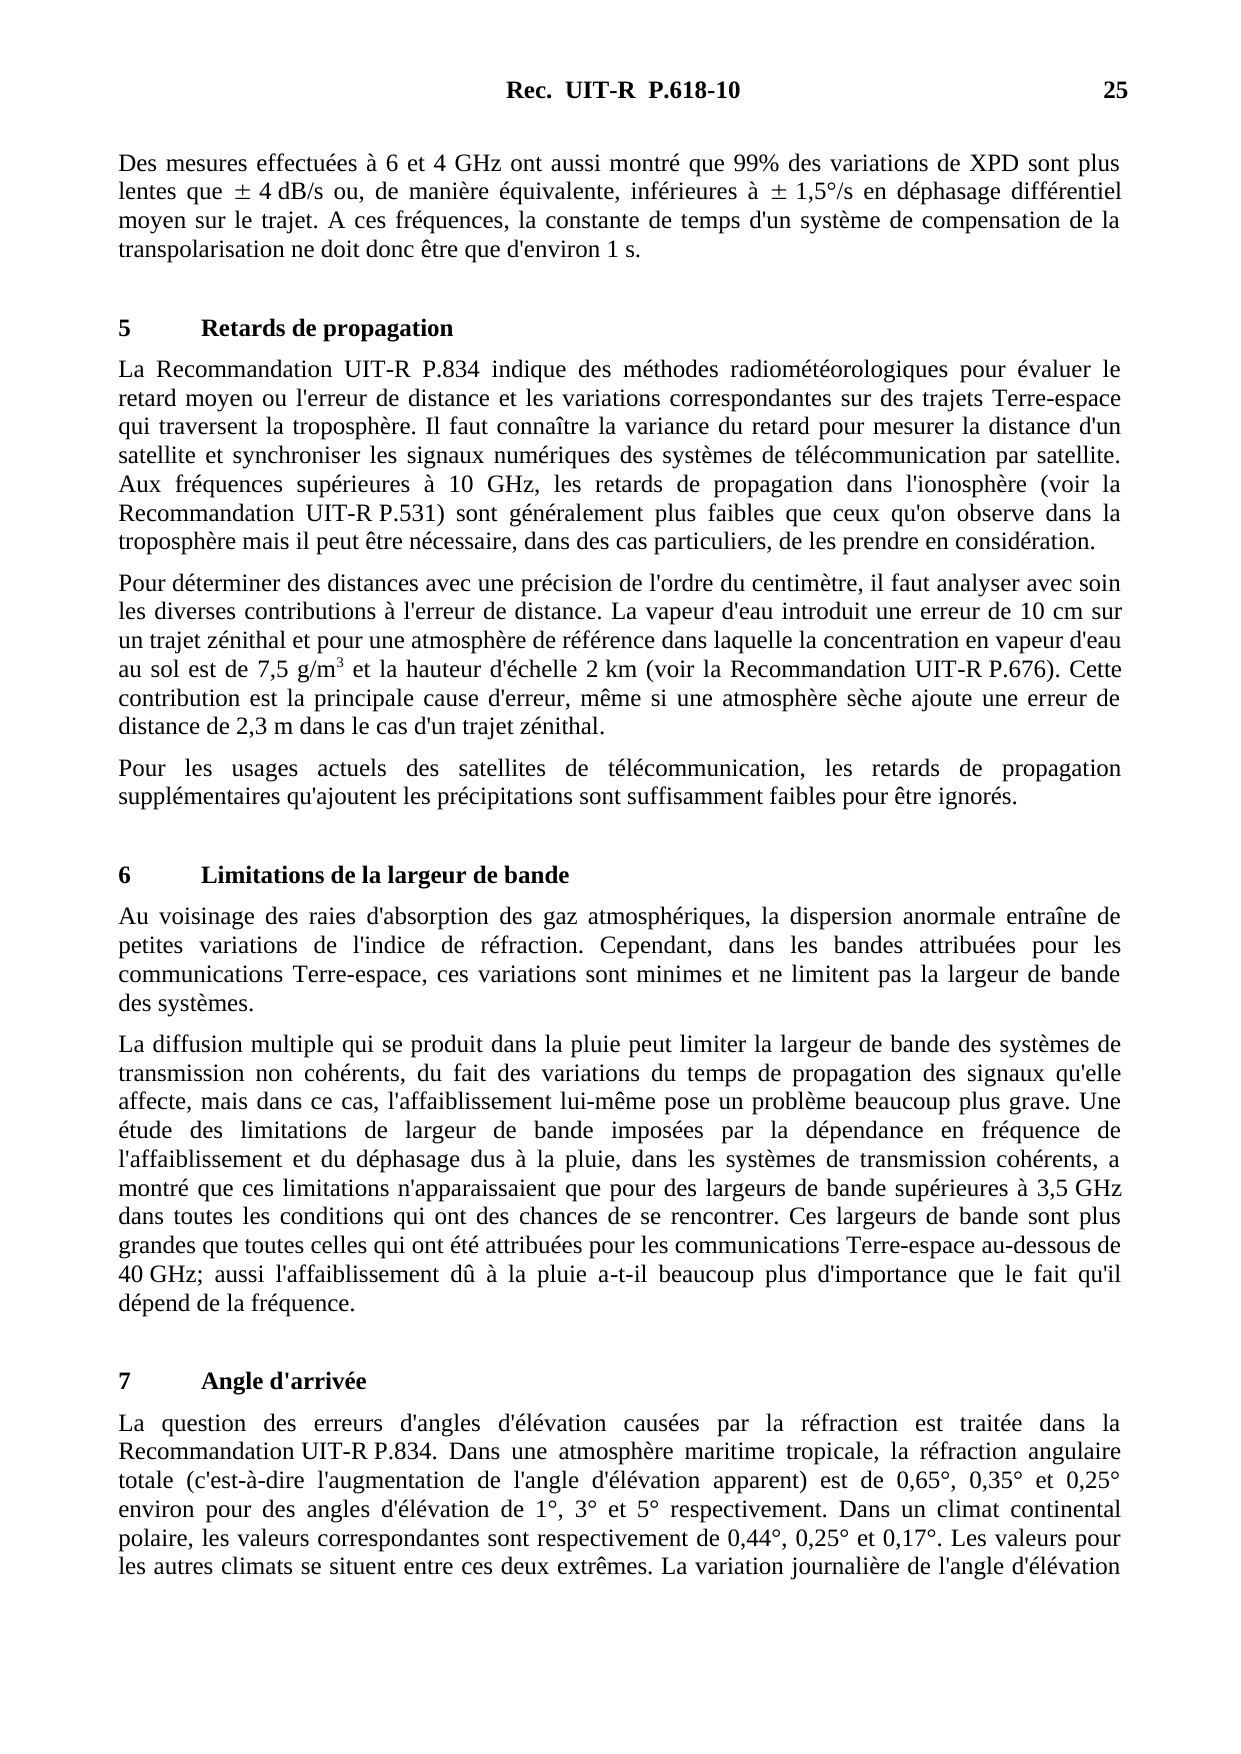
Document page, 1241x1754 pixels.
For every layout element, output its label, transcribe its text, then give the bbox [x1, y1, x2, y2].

text Au voisinage des raies d'absorption des gaz atmosphériques, la dispersion anormale entraîne de petites variations de l'indice de réfraction. Cependant, dans les bandes attribuées pour les communications Terre-espace, ces variations sont minimes et ne limitent pas la largeur de bande des systèmes. [118, 901, 1122, 1016]
text La diffusion multiple qui se produit dans la pluie peut limiter la largeur de bande des systèmes de transmission non cohérents, du fait des variations du temps de propagation des signaux qu'elle affecte, mais dans ce cas, l'affaiblissement lui-même pose un problème beaucoup plus grave. Une étude des limitations de largeur de bande imposées par la dépendance en fréquence de l'affaiblissement et du déphasage dus à la pluie, dans les systèmes de transmission cohérents, a montré que ces limitations n'apparaissaient que pour des largeurs de bande supérieures à 3,5 GHz dans toutes les conditions qui ont des chances de se rencontrer. Ces largeurs de bande sont plus grandes que toutes celles qui ont été attribuées pour les communications Terre-espace au-dessous de 40 GHz; aussi l'affaiblissement dû à la pluie a-t-il beaucoup plus d'importance que le fait qu'il dépend de la fréquence. [118, 1029, 1122, 1316]
subtitle 6 Limitations de la largeur de bande [118, 860, 1122, 889]
text La Recommandation UIT-R P.834 indique des méthodes radiométéorologiques pour évaluer le retard moyen ou l'erreur de distance et les variations correspondantes sur des trajets Terre-espace qui traversent la troposphère. Il faut connaître la variance du retard pour mesurer la distance d'un satellite et synchroniser les signaux numériques des systèmes de télécommunication par satellite. Aux fréquences supérieures à 10 GHz, les retards de propagation dans l'ionosphère (voir la Recommandation UIT-R P.531) sont généralement plus faibles que ceux qu'on observe dans la troposphère mais il peut être nécessaire, dans des cas particuliers, de les prendre en considération. [118, 354, 1122, 555]
subtitle 7 Angle d'arrivée [118, 1366, 1122, 1395]
text Des mesures effectuées à 6 et 4 GHz ont aussi montré que 99% des variations de XPD sont plus lentes que 4 dB/s ou, de manière équivalente, inférieures à 1,5°/s en déphasage différentiel moyen sur le trajet. A ces fréquences, la constante de temps d'un système de compensation de la transpolarisation ne doit donc être que d'environ 1 s. [118, 148, 1122, 263]
text Pour déterminer des distances avec une précision de l'ordre du centimètre, il faut analyser avec soin les diverses contributions à l'erreur de distance. La vapeur d'eau introduit une erreur de 10 cm sur un trajet zénithal et pour une atmosphère de référence dans laquelle la concentration en vapeur d'eau au sol est de 7,5 g/m3 et la hauteur d'échelle 2 km (voir la Recommandation UIT-R P.676). Cette contribution est la principale cause d'erreur, même si une atmosphère sèche ajoute une erreur de distance de 2,3 m dans le cas d'un trajet zénithal. [118, 568, 1122, 740]
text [118, 1408, 1122, 1580]
text Pour les usages actuels des satellites de télécommunication, les retards de propagation supplémentaires qu'ajoutent les précipitations sont suffisamment faibles pour être ignorés. [118, 753, 1122, 810]
subtitle 5 Retards de propagation [118, 313, 1122, 341]
